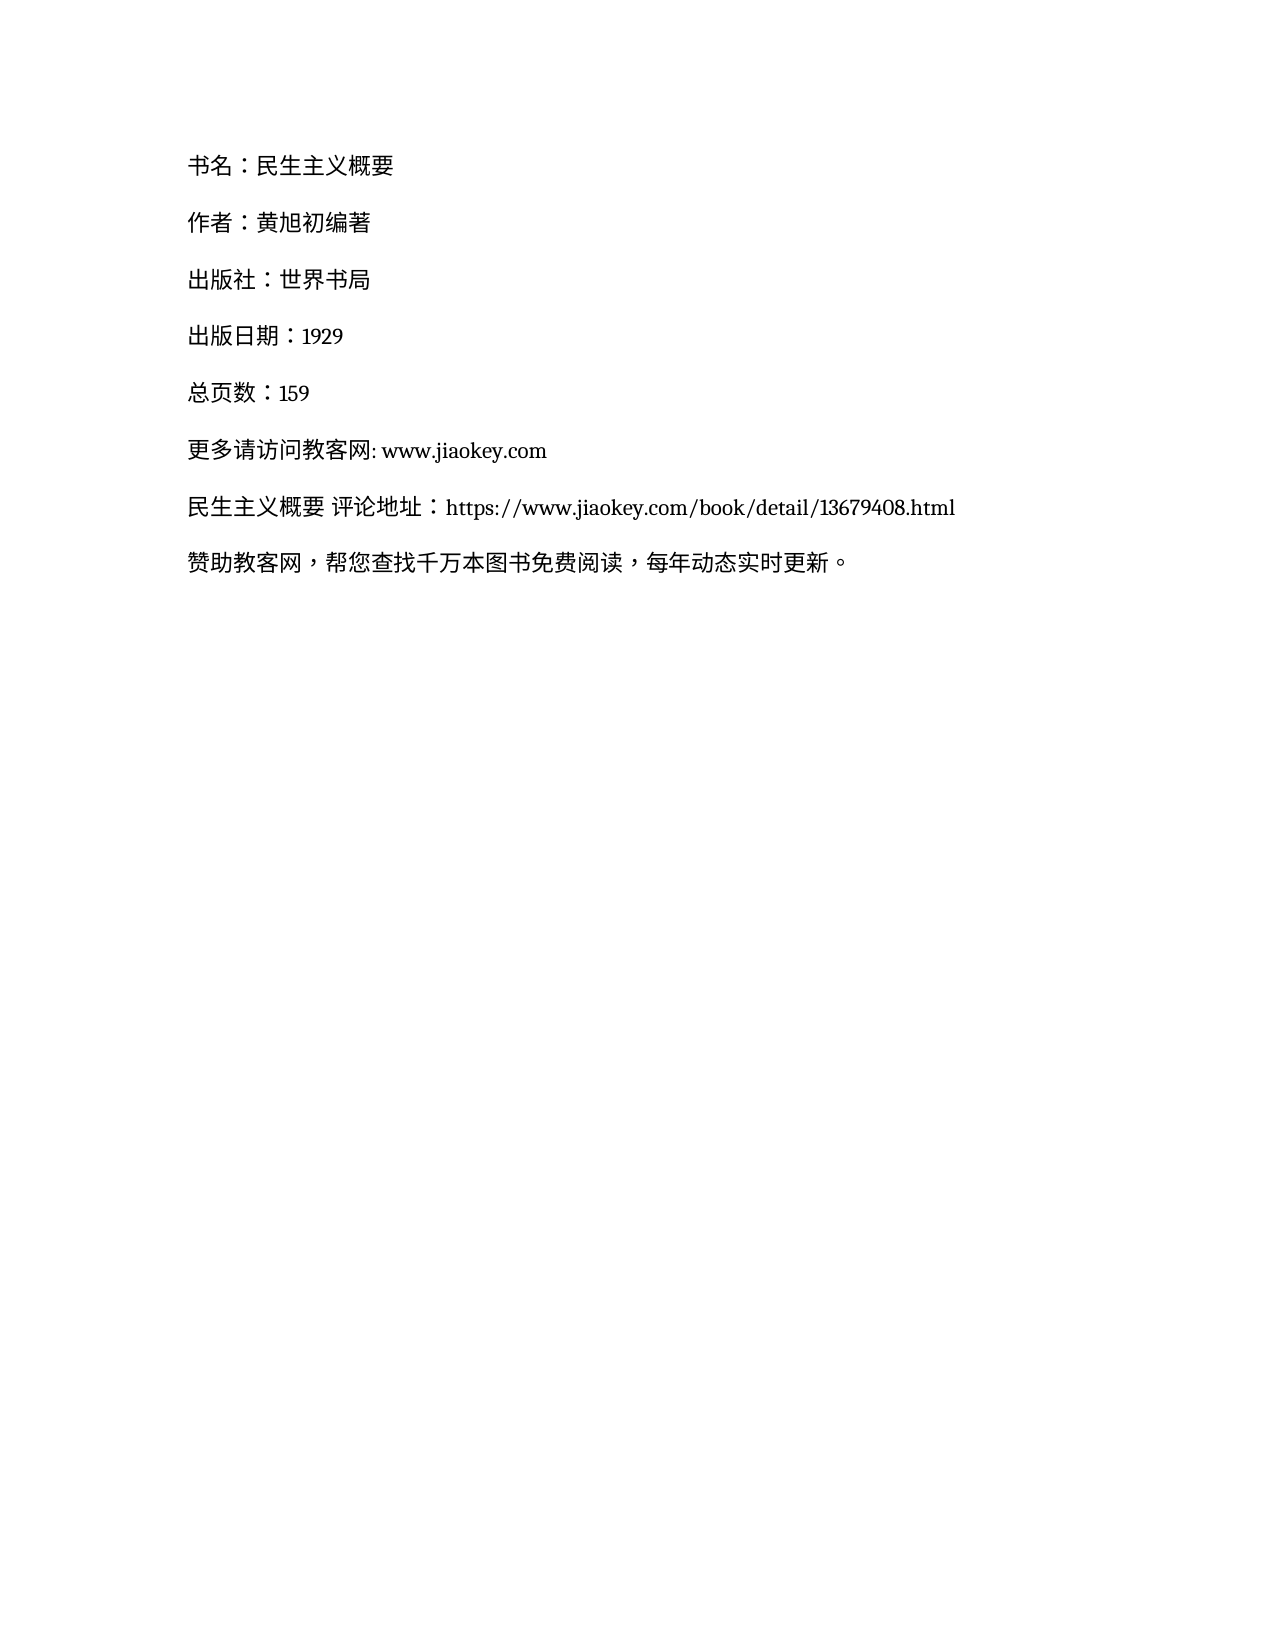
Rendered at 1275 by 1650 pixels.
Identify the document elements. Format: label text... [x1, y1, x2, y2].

text 更多请访问教客网: www.jiaokey.com [187, 434, 1087, 465]
text 赞助教客网，帮您查找千万本图书免费阅读，每年动态实时更新。 [187, 547, 1087, 579]
text 总页数：159 [187, 377, 1087, 408]
text 书名：民生主义概要 [187, 150, 1087, 181]
text 作者：黄旭初编著 [187, 207, 1087, 238]
text 民生主义概要 评论地址：https://www.jiaokey.com/book/detail/13679408.html [187, 491, 1087, 522]
text 出版社：世界书局 [187, 263, 1087, 295]
text 出版日期：1929 [187, 320, 1087, 352]
